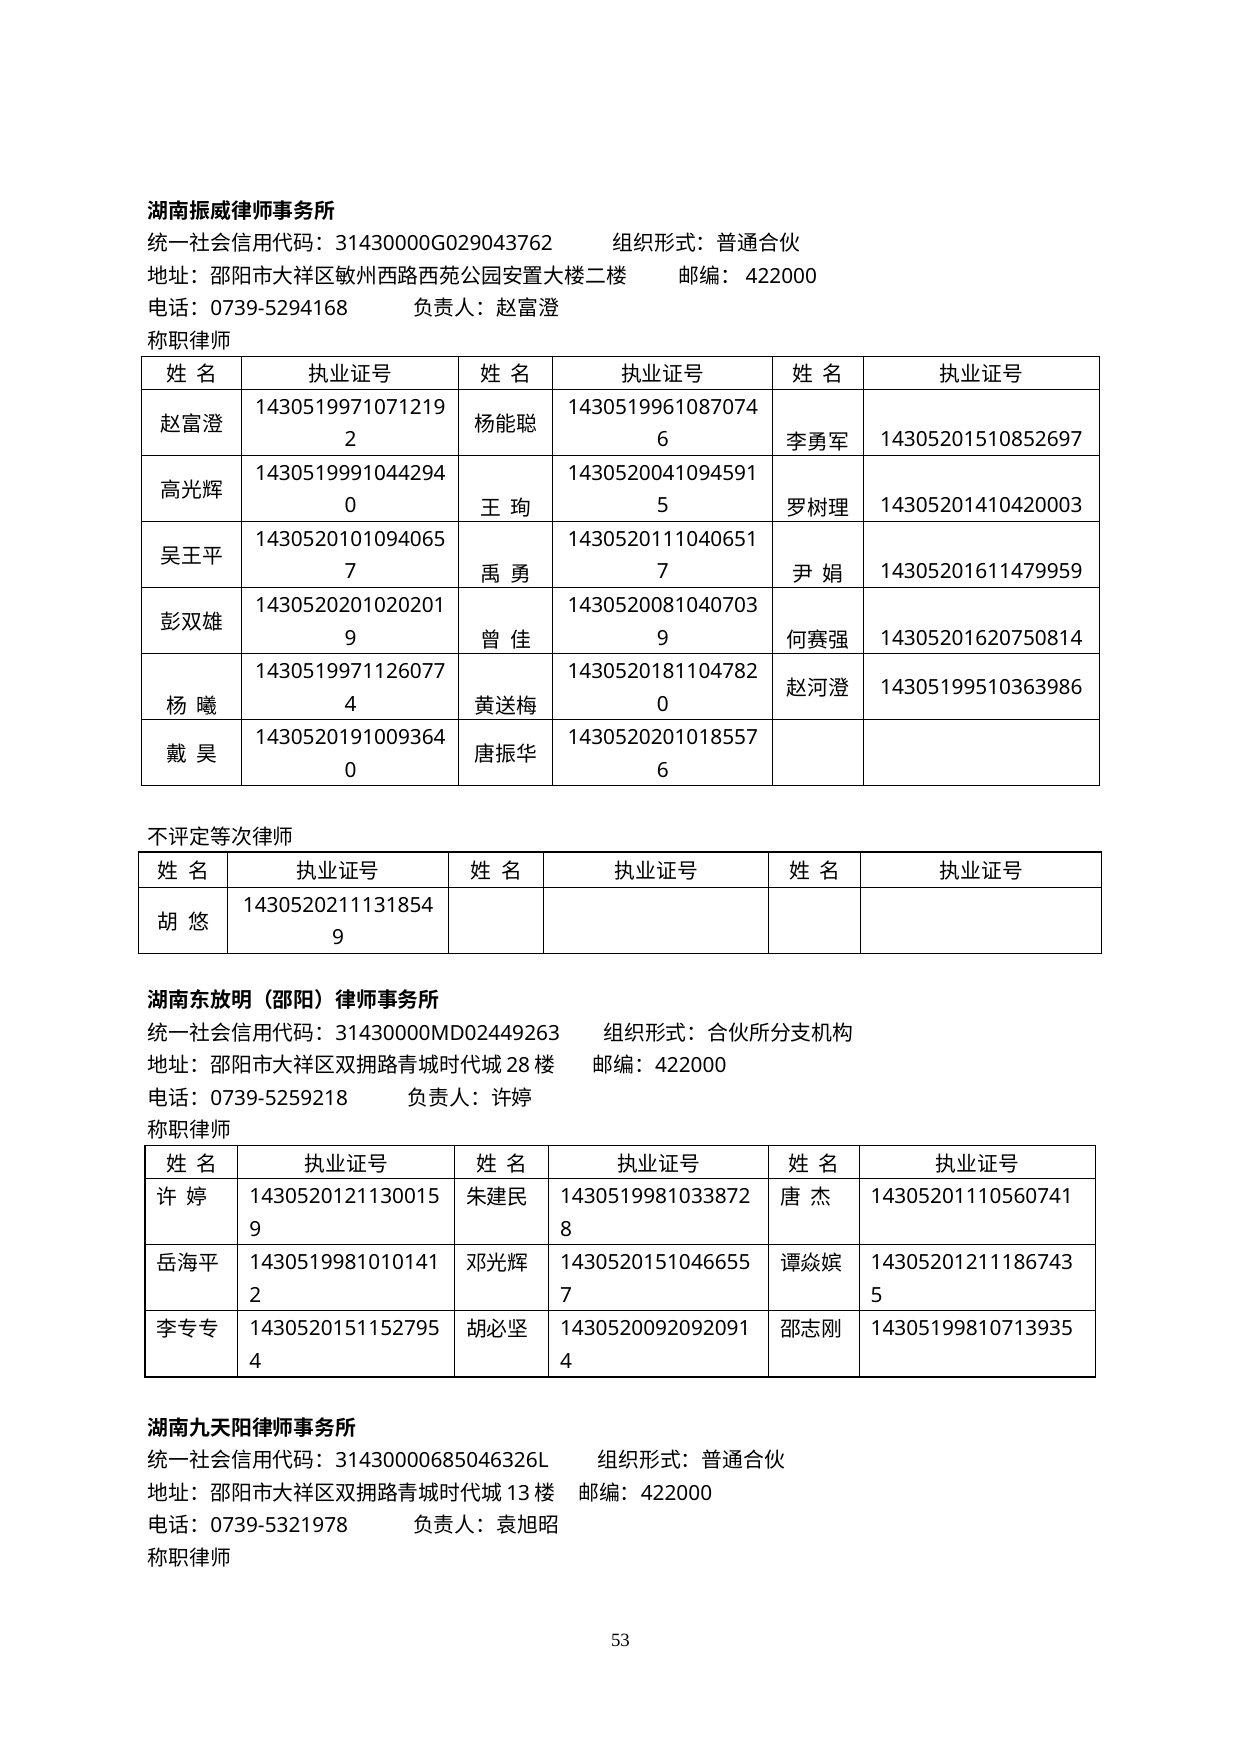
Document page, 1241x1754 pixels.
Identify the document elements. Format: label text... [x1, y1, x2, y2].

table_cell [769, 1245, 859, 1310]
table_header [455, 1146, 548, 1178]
text 湖南九天阳律师事务所 [148, 1410, 1093, 1442]
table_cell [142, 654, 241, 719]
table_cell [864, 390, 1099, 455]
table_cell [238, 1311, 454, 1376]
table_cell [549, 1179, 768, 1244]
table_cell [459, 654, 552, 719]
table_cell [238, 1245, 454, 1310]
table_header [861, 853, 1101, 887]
text 地址：邵阳市大祥区双拥路青城时代城28楼 邮编：422000 [148, 1047, 1093, 1080]
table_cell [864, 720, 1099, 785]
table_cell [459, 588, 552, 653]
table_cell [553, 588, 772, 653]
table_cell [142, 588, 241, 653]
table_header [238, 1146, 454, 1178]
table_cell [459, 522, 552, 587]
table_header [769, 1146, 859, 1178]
text 湖南振威律师事务所 [148, 193, 1093, 226]
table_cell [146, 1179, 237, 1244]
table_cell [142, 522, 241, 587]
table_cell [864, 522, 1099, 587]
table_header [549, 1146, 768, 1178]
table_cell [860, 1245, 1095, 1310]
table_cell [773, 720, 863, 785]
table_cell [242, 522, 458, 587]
text 称职律师 [148, 1112, 1093, 1145]
text 地址：邵阳市大祥区敏州西路西苑公园安置大楼二楼 邮编： 422000 [148, 258, 1093, 291]
text 电话：0739-5294168 负责人：赵富澄 [148, 291, 1093, 323]
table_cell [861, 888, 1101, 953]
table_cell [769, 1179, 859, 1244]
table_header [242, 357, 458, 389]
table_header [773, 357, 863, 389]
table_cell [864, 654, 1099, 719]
text 统一社会信用代码：31430000G029043762 组织形式：普通合伙 [148, 226, 1093, 258]
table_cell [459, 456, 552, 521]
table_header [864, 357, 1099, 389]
text 地址：邵阳市大祥区双拥路青城时代城13楼 邮编：422000 [148, 1475, 1093, 1507]
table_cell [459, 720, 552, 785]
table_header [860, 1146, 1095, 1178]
text 湖南东放明（邵阳）律师事务所 [148, 982, 1093, 1015]
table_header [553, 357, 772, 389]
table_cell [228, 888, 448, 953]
text 统一社会信用代码：31430000685046326L 组织形式：普通合伙 [148, 1442, 1093, 1475]
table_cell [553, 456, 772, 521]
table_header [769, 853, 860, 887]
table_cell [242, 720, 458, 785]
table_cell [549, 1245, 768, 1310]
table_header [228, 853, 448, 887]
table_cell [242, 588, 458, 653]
text 电话：0739-5321978 负责人：袁旭昭 [148, 1507, 1093, 1540]
text 称职律师 [148, 323, 1093, 356]
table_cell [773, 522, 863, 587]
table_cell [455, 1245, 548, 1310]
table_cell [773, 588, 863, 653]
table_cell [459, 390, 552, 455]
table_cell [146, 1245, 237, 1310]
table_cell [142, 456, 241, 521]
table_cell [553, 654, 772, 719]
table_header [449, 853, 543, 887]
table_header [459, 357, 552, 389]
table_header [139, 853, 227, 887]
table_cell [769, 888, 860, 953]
text 统一社会信用代码：31430000MD02449263 组织形式：合伙所分支机构 [148, 1015, 1093, 1047]
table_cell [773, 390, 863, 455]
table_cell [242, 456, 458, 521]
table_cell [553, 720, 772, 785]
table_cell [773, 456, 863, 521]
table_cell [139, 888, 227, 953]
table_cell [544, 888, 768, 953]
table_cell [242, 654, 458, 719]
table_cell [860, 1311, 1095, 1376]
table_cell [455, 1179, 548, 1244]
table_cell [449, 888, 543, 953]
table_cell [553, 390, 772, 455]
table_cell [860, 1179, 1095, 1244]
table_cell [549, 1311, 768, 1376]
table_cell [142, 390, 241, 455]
text 称职律师 [148, 1540, 1093, 1572]
text 不评定等次律师 [148, 819, 1093, 851]
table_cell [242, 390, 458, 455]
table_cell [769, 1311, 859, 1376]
text 电话：0739-5259218 负责人：许婷 [148, 1080, 1093, 1112]
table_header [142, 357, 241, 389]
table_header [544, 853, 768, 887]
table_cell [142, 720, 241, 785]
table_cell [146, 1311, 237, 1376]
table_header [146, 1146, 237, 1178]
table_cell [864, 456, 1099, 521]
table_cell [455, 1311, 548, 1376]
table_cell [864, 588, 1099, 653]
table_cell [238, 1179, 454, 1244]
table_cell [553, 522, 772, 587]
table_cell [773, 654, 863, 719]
